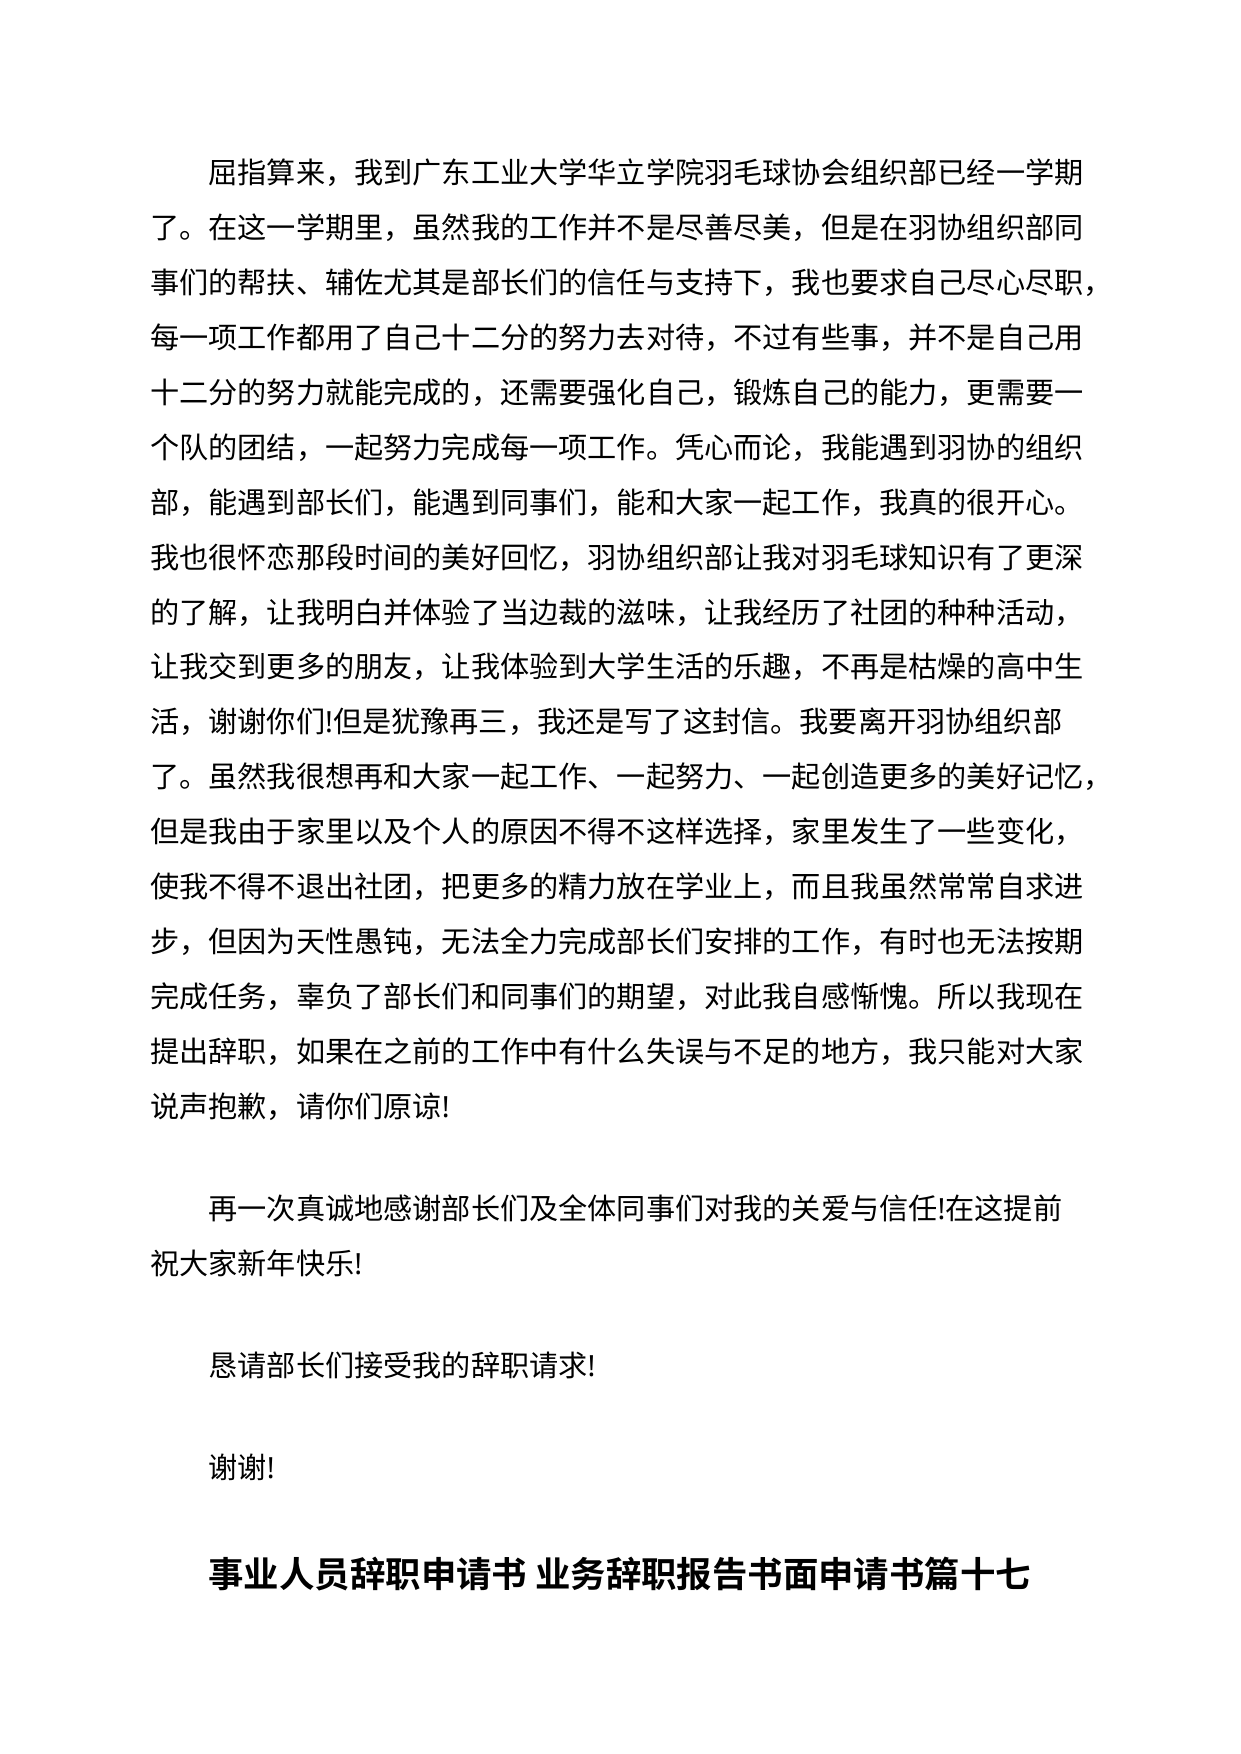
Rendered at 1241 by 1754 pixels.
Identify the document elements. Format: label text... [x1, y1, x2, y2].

text 再一次真诚地感谢部长们及全体同事们对我的关爱与信任!在这提前祝大家新年快乐! [150, 1185, 1090, 1283]
text 事业人员辞职申请书 业务辞职报告书面申请书篇十七 [150, 1546, 1090, 1597]
text 谢谢! [150, 1444, 1090, 1487]
text 恳请部长们接受我的辞职请求! [150, 1342, 1090, 1385]
text 屈指算来，我到广东工业大学华立学院羽毛球协会组织部已经一学期了。在这一学期里，虽然我的工作并不是尽善尽美，但是在羽协组织部同事们的帮扶、辅佐尤其是部长们的信任与支持下，我也要求自己尽心尽职，每一项工作都用了自己十二分的努力去对待，不过有些事，并不是自己用十二分的努力就能完成的，还需要强化自己，锻炼自己的能力，更需要一个队的团结，一起努力完成每一项工作。凭心而论，我能遇到羽协的组织部，能遇到部长们，能遇到同事们，能和大家一起工作，我真的很开心。我也很怀恋那段时间的美好回忆，羽协组织部让我对羽毛球知识有了更深的了解，让我明白并体验了当边裁的滋味，让我经历了社团的种种活动，让我交到更多的朋友，让我体验到大学生活的乐趣，不再是枯燥的高中生活，谢谢你们!但是犹豫再三，我还是写了这封信。我要离开羽协组织部了。虽然我很想再和大家一起工作、一起努力、一起创造更多的美好记忆，但是我由于家里以及个人的原因不得不这样选择，家里发生了一些变化，使我不得不退出社团，把更多的精力放在学业上，而且我虽然常常自求进步，但因为天性愚钝，无法全力完成部长们安排的工作，有时也无法按期完成任务，辜负了部长们和同事们的期望，对此我自感惭愧。所以我现在提出辞职，如果在之前的工作中有什么失误与不足的地方，我只能对大家说声抱歉，请你们原谅! [150, 150, 1090, 1126]
